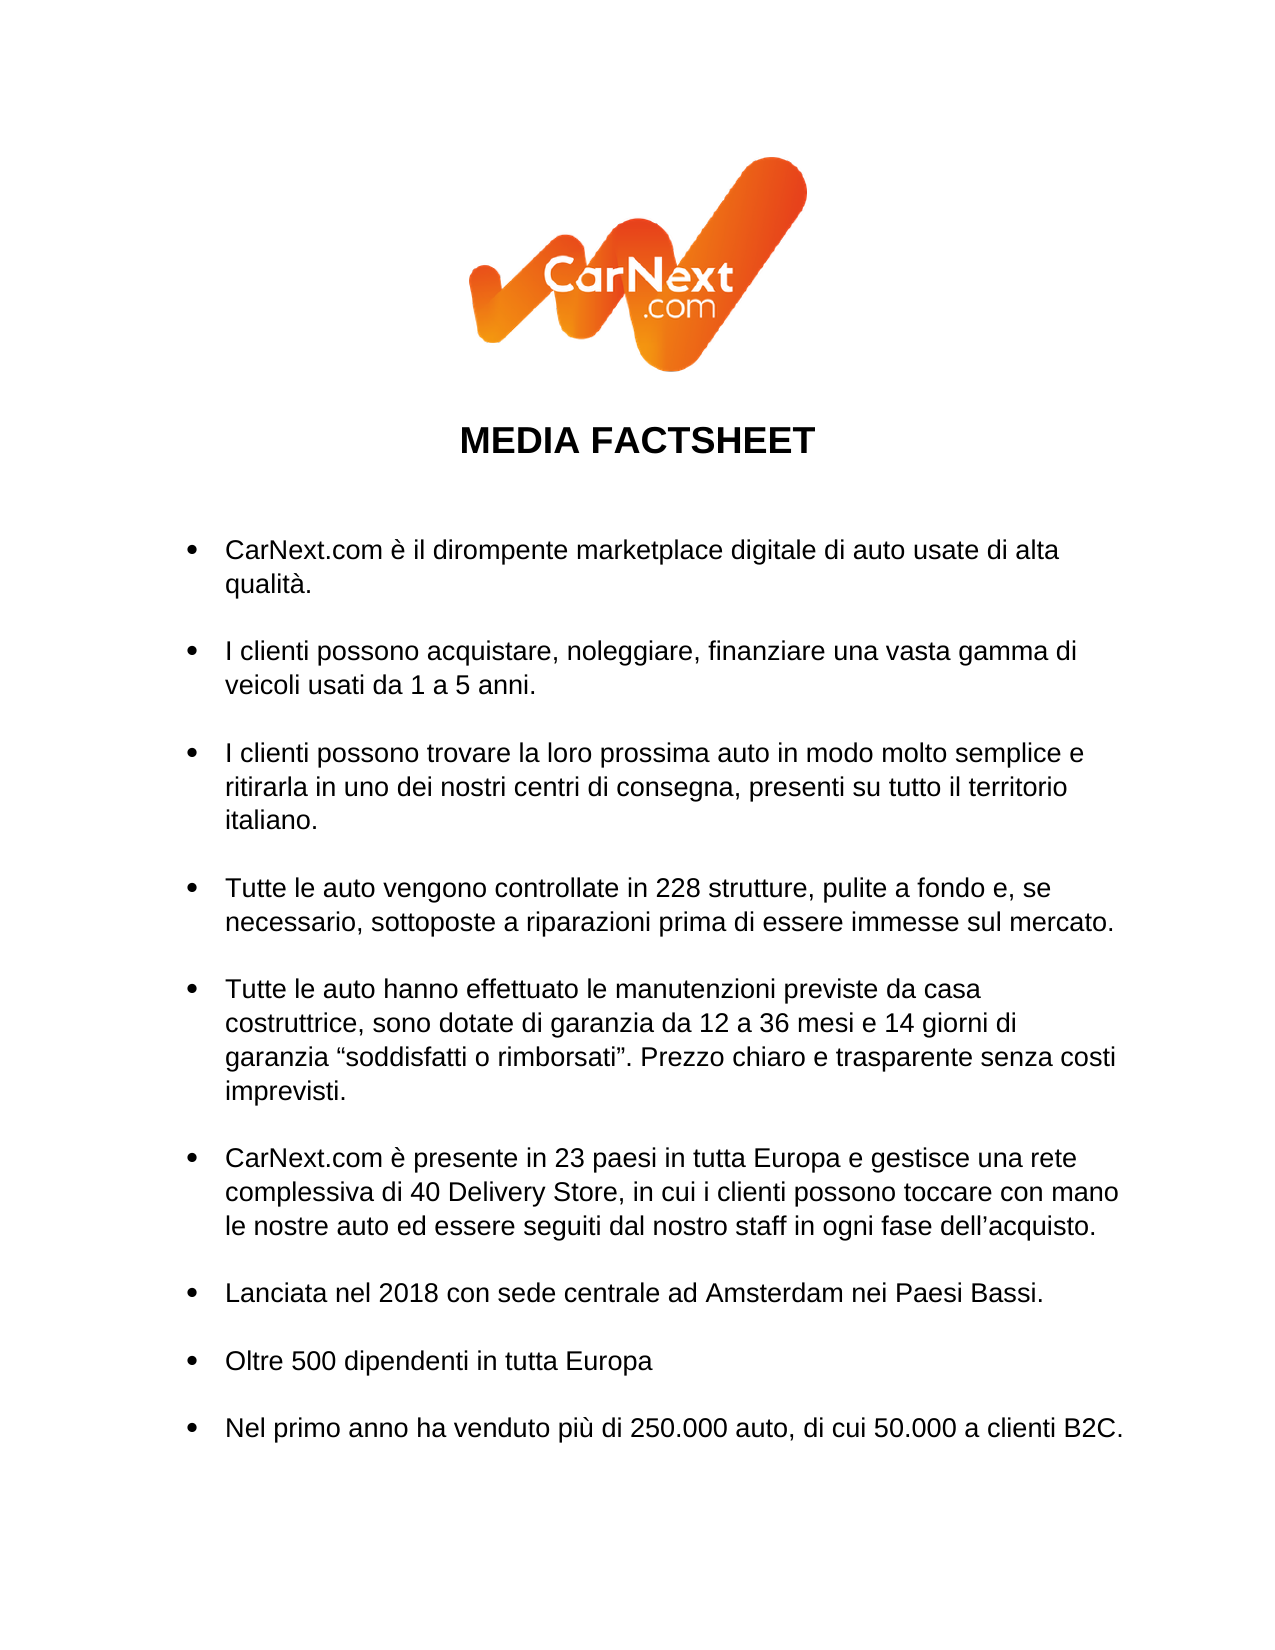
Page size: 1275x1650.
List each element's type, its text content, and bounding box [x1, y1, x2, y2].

list Nel primo anno ha venduto più di 250.000 auto, di cui 50.000 a clienti B2C. [187, 1412, 1125, 1444]
list CarNext.com è il dirompente marketplace digitale di auto usate di alta qualità. [187, 534, 1125, 599]
list Tutte le auto hanno effettuato le manutenzioni previste da casa costruttrice, sono dotate di garanzia da 12 a 36 mesi e 14 giorni di garanzia “soddisfatti o rimborsati”. Prezzo chiaro e trasparente senza costi imprevisti. [187, 973, 1125, 1106]
list I clienti possono acquistare, noleggiare, finanziare una vasta gamma di veicoli usati da 1 a 5 anni. [187, 635, 1125, 701]
text MEDIA FACTSHEET [150, 418, 1125, 461]
picture [450, 150, 825, 400]
list Oltre 500 dipendenti in tutta Europa [187, 1345, 1125, 1376]
list CarNext.com è presente in 23 paesi in tutta Europa e gestisce una rete complessiva di 40 Delivery Store, in cui i clienti possono toccare con mano le nostre auto ed essere seguiti dal nostro staff in ogni fase dell’acquisto. [187, 1142, 1125, 1241]
list I clienti possono trovare la loro prossima auto in modo molto semplice e ritirarla in uno dei nostri centri di consegna, presenti su tutto il territorio italiano. [187, 737, 1125, 836]
list Tutte le auto vengono controllate in 228 strutture, pulite a fondo e, se necessario, sottoposte a riparazioni prima di essere immesse sul mercato. [187, 872, 1125, 937]
list Lanciata nel 2018 con sede centrale ad Amsterdam nei Paesi Bassi. [187, 1277, 1125, 1308]
